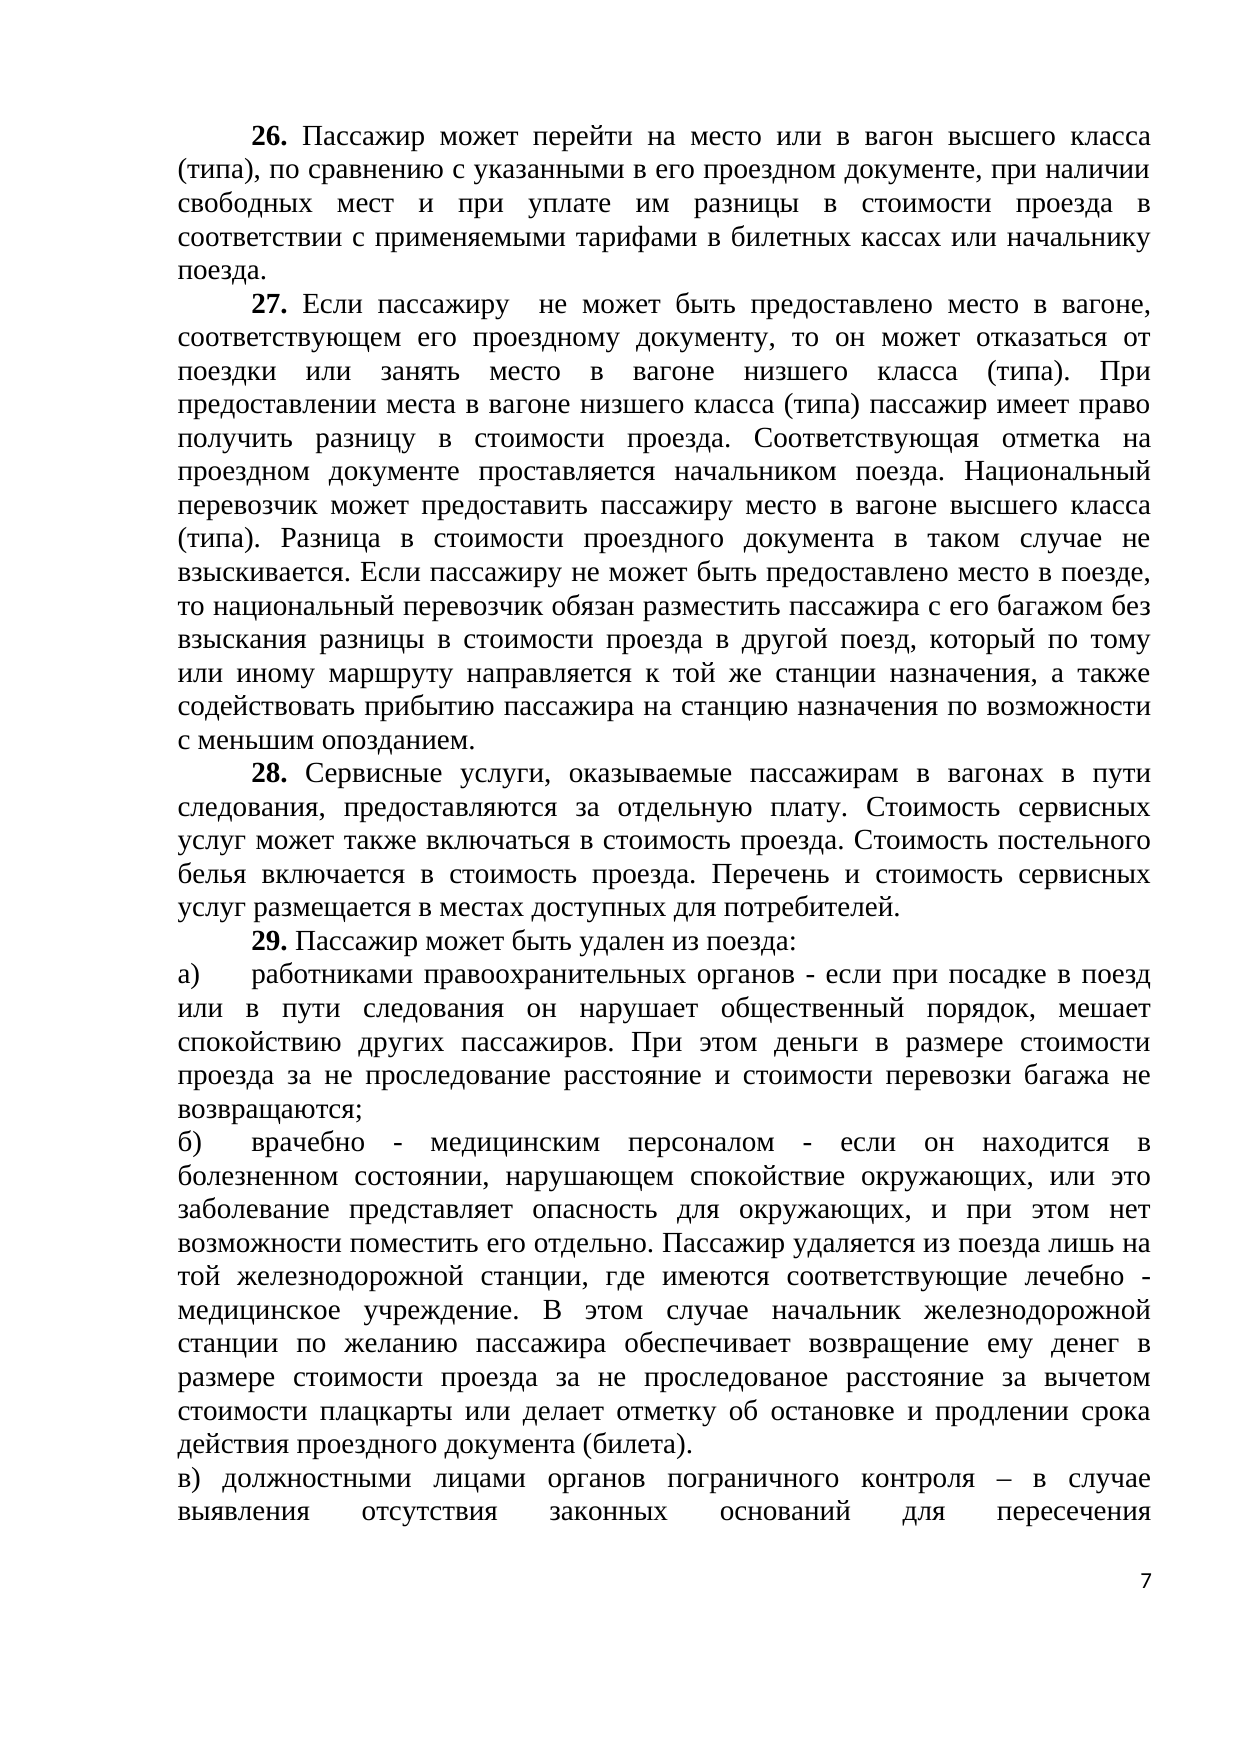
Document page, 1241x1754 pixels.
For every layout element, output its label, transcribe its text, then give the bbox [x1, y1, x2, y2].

text б) врачебно - медицинским персоналом - если он находится в болезненном состоянии, нарушающем спокойствие окружающих, или это заболевание представляет опасность для окружающих, и при этом нет возможности поместить его отдельно. Пассажир удаляется из поезда лишь на той железнодорожной станции, где имеются соответствующие лечебно - медицинское учреждение. В этом случае начальник железнодорожной станции по желанию пассажира обеспечивает возвращение ему денег в размере стоимости проезда за не проследованое расстояние за вычетом стоимости плацкарты или делает отметку об остановке и продлении срока действия проездного документа (билета). [177, 1124, 1152, 1460]
text 28. Сервисные услуги, оказываемые пассажирам в вагонах в пути следования, предоставляются за отдельную плату. Стоимость сервисных услуг может также включаться в стоимость проезда. Стоимость постельного белья включается в стоимость проезда. Перечень и стоимость сервисных услуг размещается в местах доступных для потребителей. [177, 755, 1152, 923]
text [177, 1460, 1152, 1527]
text 29. Пассажир может быть удален из поезда: [177, 923, 1152, 957]
text 26. Пассажир может перейти на место или в вагон высшего класса (типа), по сравнению с указанными в его проездном документе, при наличии свободных мест и при уплате им разницы в стоимости проезда в соответствии с применяемыми тарифами в билетных кассах или начальнику поезда. [177, 118, 1152, 286]
text 27. Если пассажиру не может быть предоставлено место в вагоне, соответствующем его проездному документу, то он может отказаться от поездки или занять место в вагоне низшего класса (типа). При предоставлении места в вагоне низшего класса (типа) пассажир имеет право получить разницу в стоимости проезда. Соответствующая отметка на проездном документе проставляется начальником поезда. Национальный перевозчик может предоставить пассажиру место в вагоне высшего класса (типа). Разница в стоимости проездного документа в таком случае не взыскивается. Если пассажиру не может быть предоставлено место в поезде, то национальный перевозчик обязан разместить пассажира с его багажом без взыскания разницы в стоимости проезда в другой поезд, который по тому или иному маршруту направляется к той же станции назначения, а также содействовать прибытию пассажира на станцию назначения по возможности с меньшим опозданием. [177, 286, 1152, 755]
text а) работниками правоохранительных органов - если при посадке в поезд или в пути следования он нарушает общественный порядок, мешает спокойствию других пассажиров. При этом деньги в размере стоимости проезда за не проследование расстояние и стоимости перевозки багажа не возвращаются; [177, 957, 1152, 1124]
